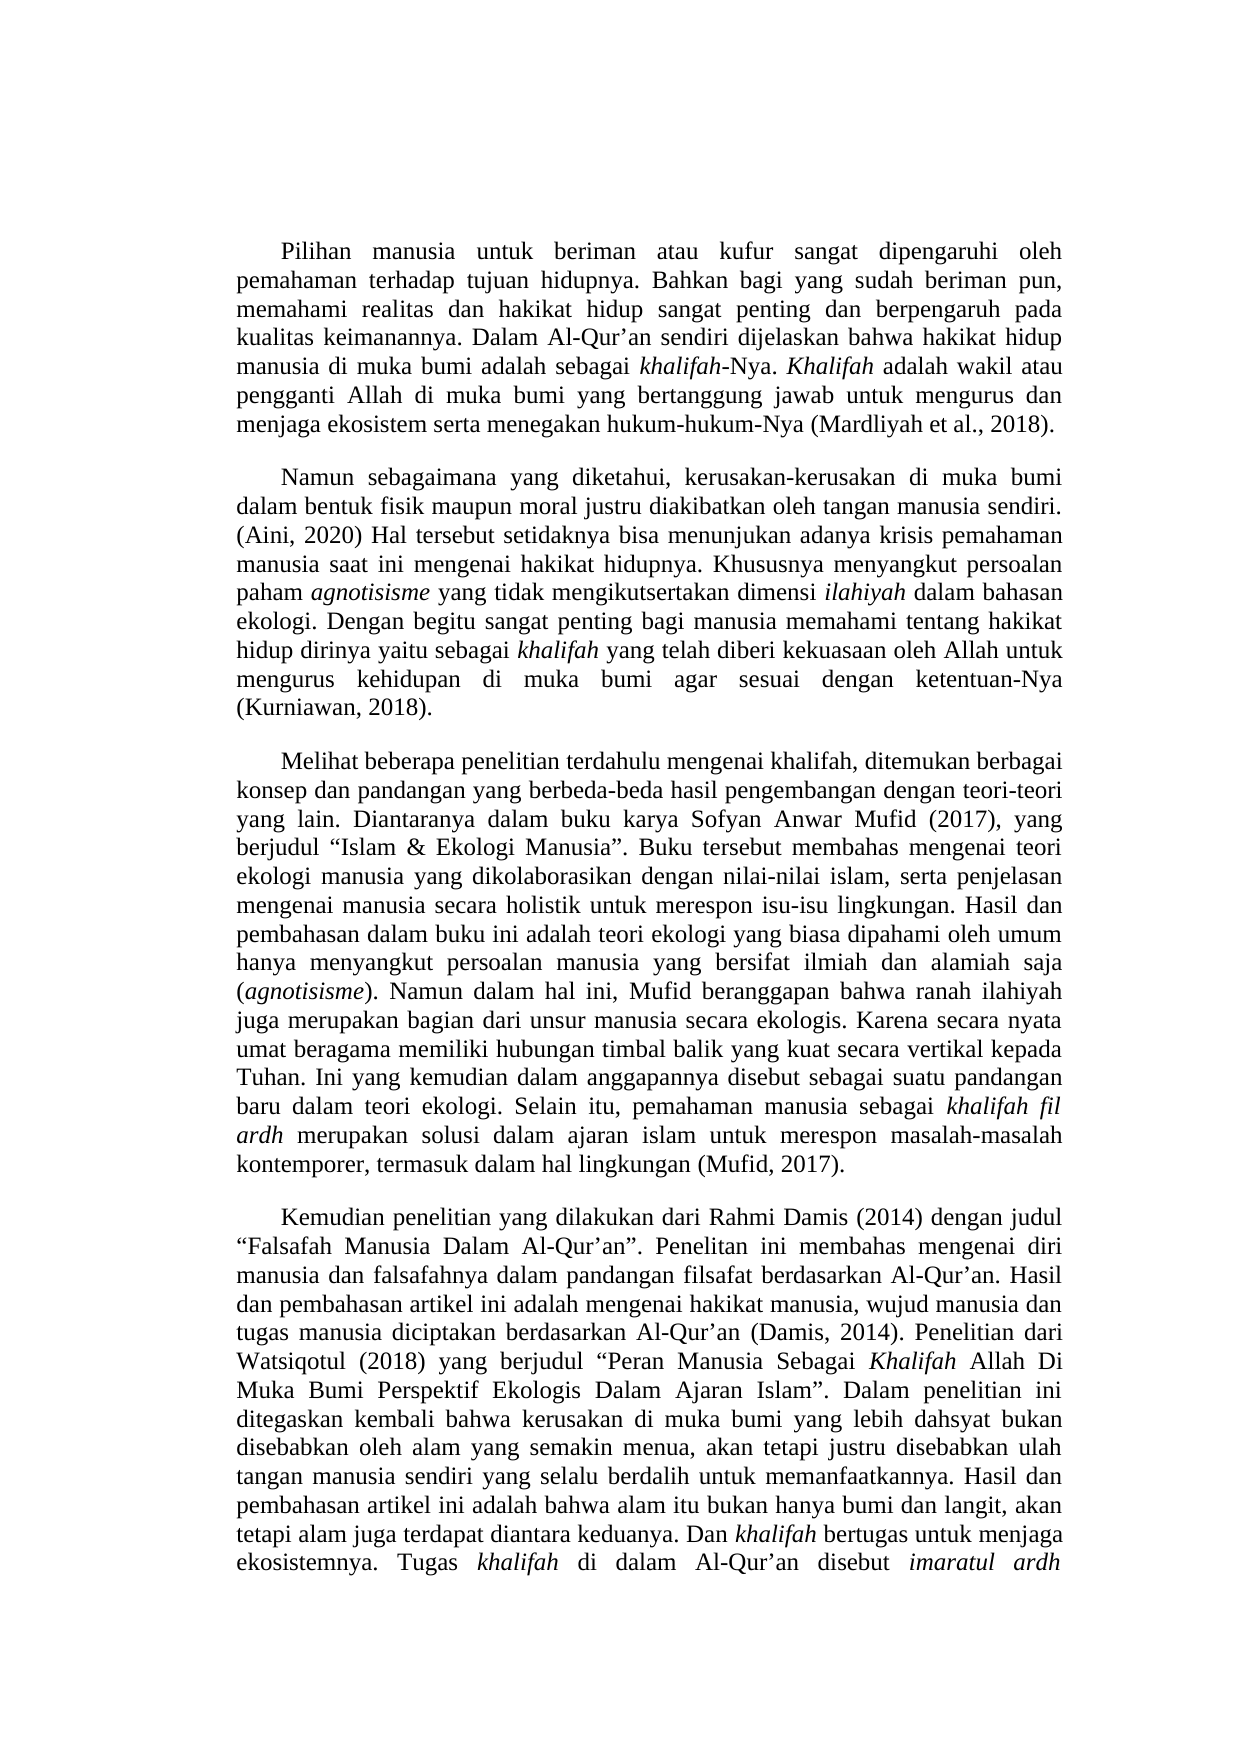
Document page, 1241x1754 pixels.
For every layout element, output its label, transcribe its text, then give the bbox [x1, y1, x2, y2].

text Melihat beberapa penelitian terdahulu mengenai khalifah, ditemukan berbagai konsep dan pandangan yang berbeda-beda hasil pengembangan dengan teori-teori yang lain. Diantaranya dalam buku karya Sofyan Anwar Mufid (2017), yang berjudul “Islam & Ekologi Manusia”. Buku tersebut membahas mengenai teori ekologi manusia yang dikolaborasikan dengan nilai-nilai islam, serta penjelasan mengenai manusia secara holistik untuk merespon isu-isu lingkungan. Hasil dan pembahasan dalam buku ini adalah teori ekologi yang biasa dipahami oleh umum hanya menyangkut persoalan manusia yang bersifat ilmiah dan alamiah saja (agnotisisme). Namun dalam hal ini, Mufid beranggapan bahwa ranah ilahiyah juga merupakan bagian dari unsur manusia secara ekologis. Karena secara nyata umat beragama memiliki hubungan timbal balik yang kuat secara vertikal kepada Tuhan. Ini yang kemudian dalam anggapannya disebut sebagai suatu pandangan baru dalam teori ekologi. Selain itu, pemahaman manusia sebagai khalifah fil ardh merupakan solusi dalam ajaran islam untuk merespon masalah-masalah kontemporer, termasuk dalam hal lingkungan (Mufid, 2017). [236, 746, 1063, 1177]
text Pilihan manusia untuk beriman atau kufur sangat dipengaruhi oleh pemahaman terhadap tujuan hidupnya. Bahkan bagi yang sudah beriman pun, memahami realitas dan hakikat hidup sangat penting dan berpengaruh pada kualitas keimanannya. Dalam Al-Qur’an sendiri dijelaskan bahwa hakikat hidup manusia di muka bumi adalah sebagai khalifah-Nya. Khalifah adalah wakil atau pengganti Allah di muka bumi yang bertanggung jawab untuk mengurus dan menjaga ekosistem serta menegakan hukum-hukum-Nya (Mardliyah et al., 2018). [236, 236, 1063, 437]
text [236, 1202, 1063, 1576]
text Namun sebagaimana yang diketahui, kerusakan-kerusakan di muka bumi dalam bentuk fisik maupun moral justru diakibatkan oleh tangan manusia sendiri. (Aini, 2020) Hal tersebut setidaknya bisa menunjukan adanya krisis pemahaman manusia saat ini mengenai hakikat hidupnya. Khususnya menyangkut persoalan paham agnotisisme yang tidak mengikutsertakan dimensi ilahiyah dalam bahasan ekologi. Dengan begitu sangat penting bagi manusia memahami tentang hakikat hidup dirinya yaitu sebagai khalifah yang telah diberi kekuasaan oleh Allah untuk mengurus kehidupan di muka bumi agar sesuai dengan ketentuan-Nya (Kurniawan, 2018). [236, 462, 1063, 721]
